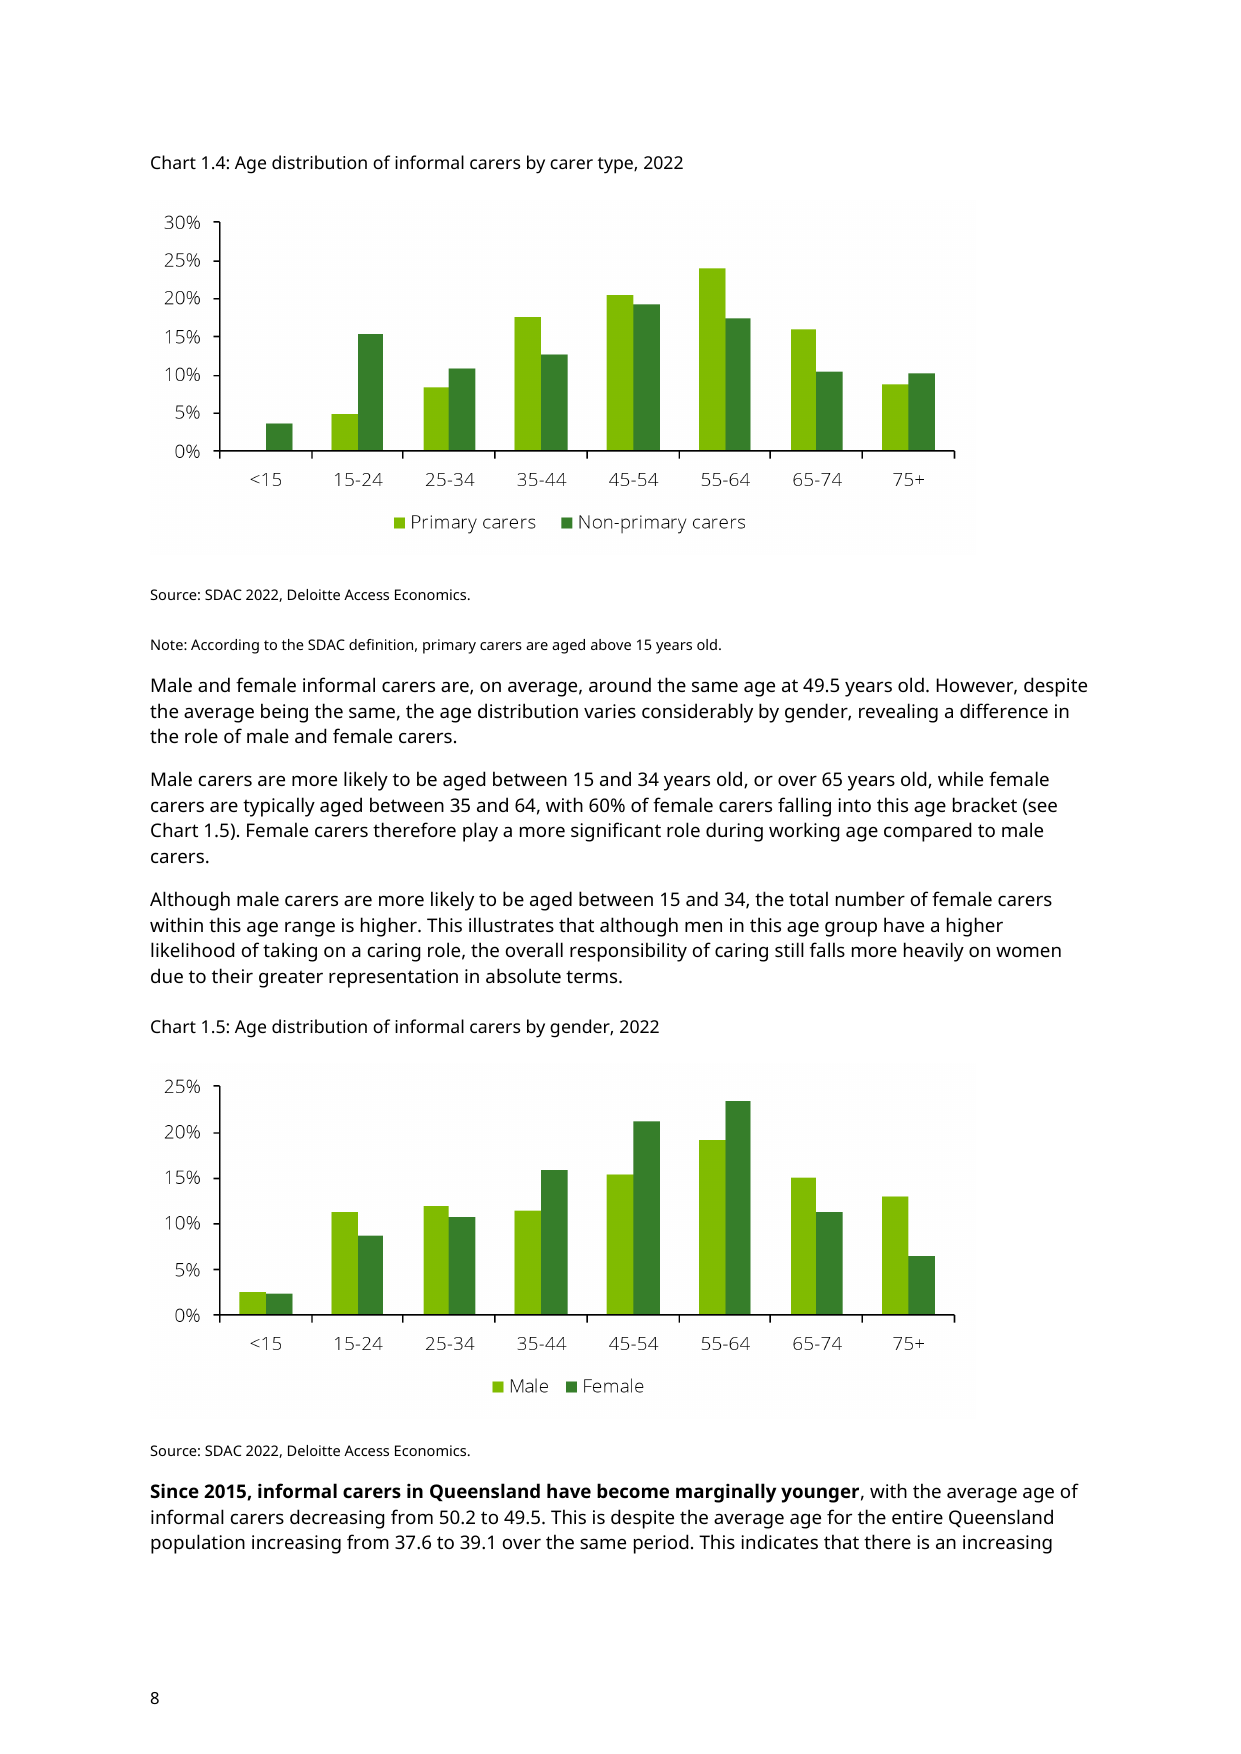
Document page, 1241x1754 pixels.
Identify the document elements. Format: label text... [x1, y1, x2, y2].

picture [150, 200, 977, 555]
text Note: According to the SDAC definition, primary carers are aged above 15 years old. [150, 630, 1090, 655]
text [150, 1479, 1090, 1555]
text Although male carers are more likely to be aged between 15 and 34, the total number of female carers within this age range is higher. This illustrates that although men in this age group have a higher likelihood of taking on a caring role, the overall responsibility of caring still falls more heavily on women due to their greater representation in absolute terms. [150, 886, 1090, 988]
text Chart 1.5: Age distribution of informal carers by gender, 2022 [150, 1013, 1090, 1038]
text Source: SDAC 2022, Deloitte Access Economics. [150, 1436, 1090, 1461]
text Source: SDAC 2022, Deloitte Access Economics. [150, 580, 1090, 605]
text Male carers are more likely to be aged between 15 and 34 years old, or over 65 years old, while female carers are typically aged between 35 and 64, with 60% of female carers falling into this age bracket (see Chart 1.5). Female carers therefore play a more significant role during working age compared to male carers. [150, 767, 1090, 869]
text Chart 1.4: Age distribution of informal carers by carer type, 2022 [150, 150, 1090, 175]
picture [150, 1063, 977, 1419]
text Male and female informal carers are, on average, around the same age at 49.5 years old. However, despite the average being the same, the age distribution varies considerably by gender, revealing a difference in the role of male and female carers. [150, 672, 1090, 749]
